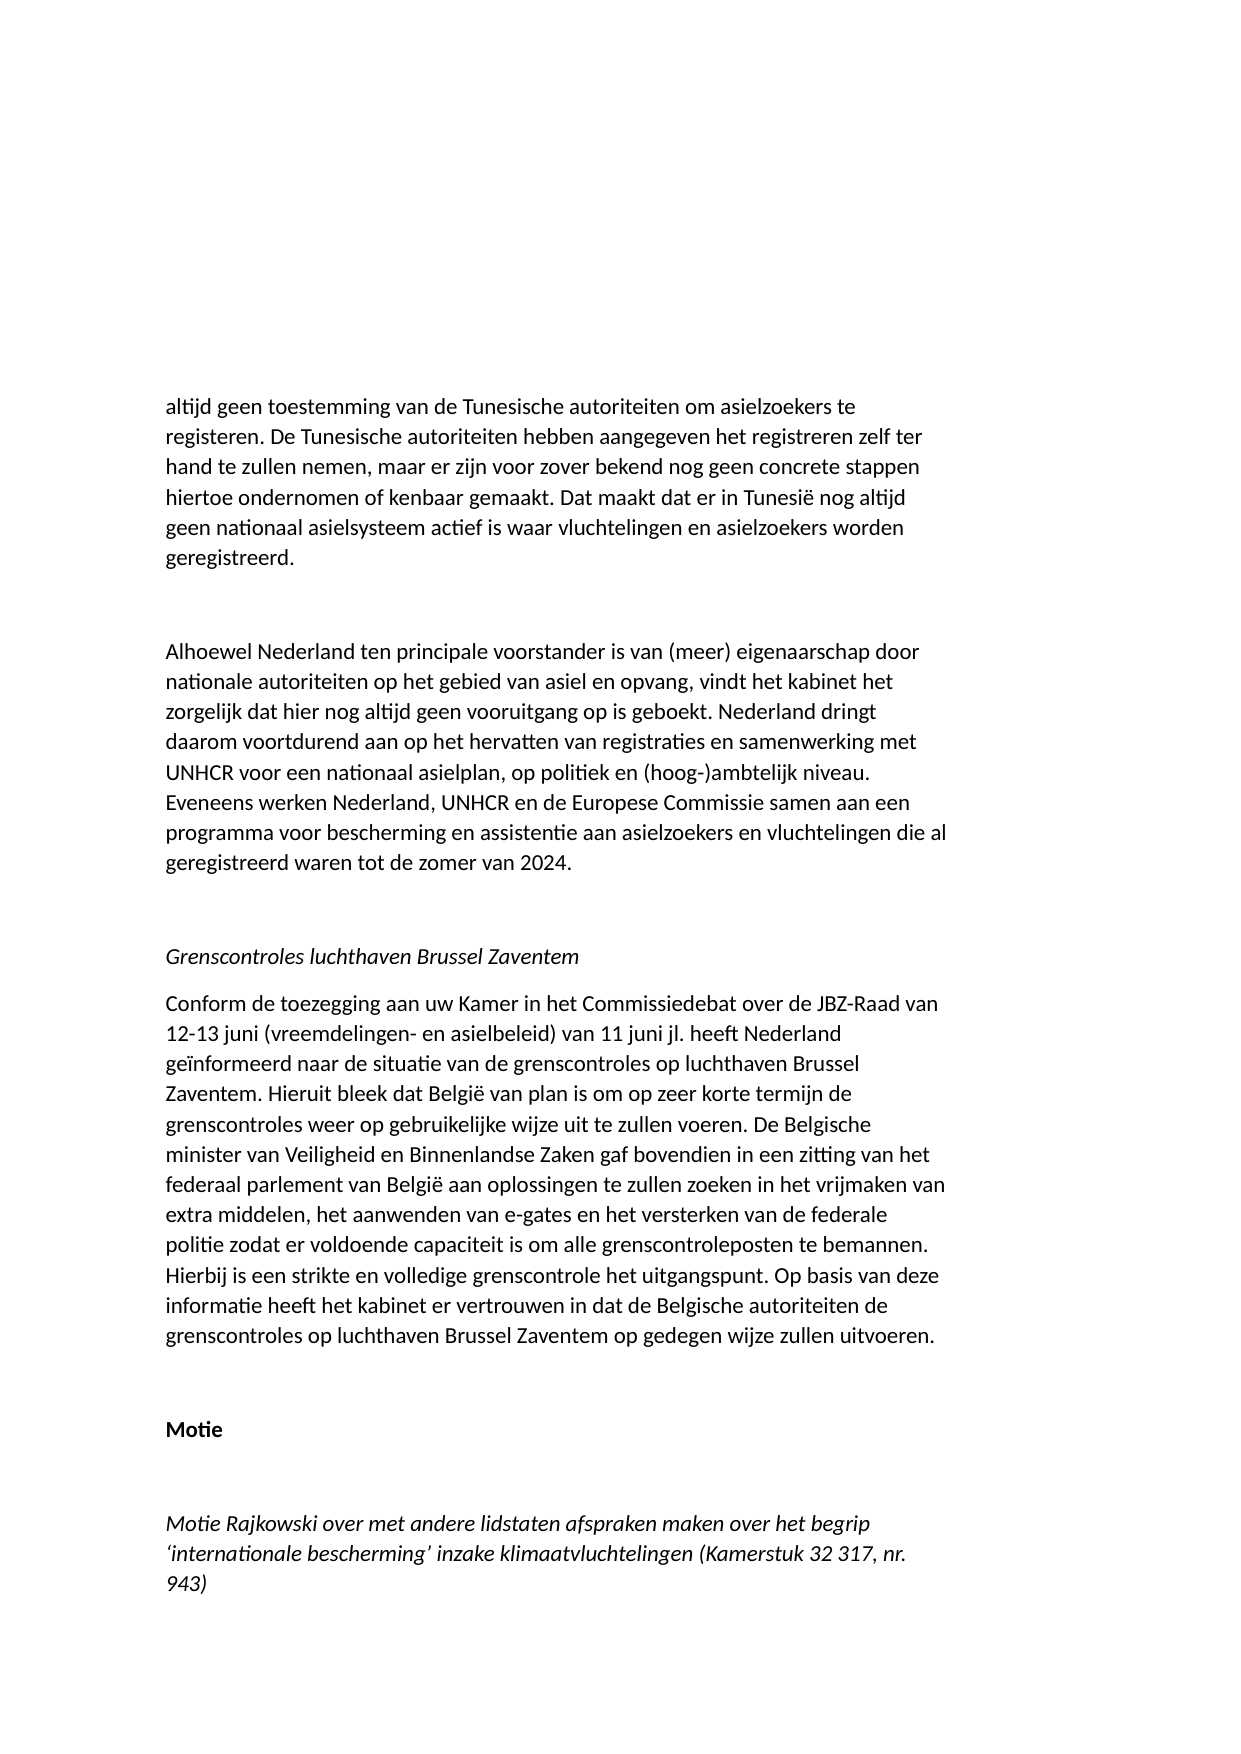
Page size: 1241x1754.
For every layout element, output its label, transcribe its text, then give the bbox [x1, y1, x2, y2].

text Motie Rajkowski over met andere lidstaten afspraken maken over het begrip ‘internationale bescherming’ inzake klimaatvluchtelingen (Kamerstuk 32 317, nr. 943) [165, 1509, 951, 1597]
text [165, 392, 951, 571]
text Alhoewel Nederland ten principale voorstander is van (meer) eigenaarschap door nationale autoriteiten op het gebied van asiel en opvang, vindt het kabinet het zorgelijk dat hier nog altijd geen vooruitgang op is geboekt. Nederland dringt daarom voortdurend aan op het hervatten van registraties en samenwerking met UNHCR voor een nationaal asielplan, op politiek en (hoog-)ambtelijk niveau. Eveneens werken Nederland, UNHCR en de Europese Commissie samen aan een programma voor bescherming en assistentie aan asielzoekers en vluchtelingen die al geregistreerd waren tot de zomer van 2024. [165, 637, 951, 876]
text Grenscontroles luchthaven Brussel Zaventem [165, 942, 951, 970]
text Conform de toezegging aan uw Kamer in het Commissiedebat over de JBZ-Raad van 12-13 juni (vreemdelingen- en asielbeleid) van 11 juni jl. heeft Nederland geïnformeerd naar de situatie van de grenscontroles op luchthaven Brussel Zaventem. Hieruit bleek dat België van plan is om op zeer korte termijn de grenscontroles weer op gebruikelijke wijze uit te zullen voeren. De Belgische minister van Veiligheid en Binnenlandse Zaken gaf bovendien in een zitting van het federaal parlement van België aan oplossingen te zullen zoeken in het vrijmaken van extra middelen, het aanwenden van e-gates en het versterken van de federale politie zodat er voldoende capaciteit is om alle grenscontroleposten te bemannen. Hierbij is een strikte en volledige grenscontrole het uitgangspunt. Op basis van deze informatie heeft het kabinet er vertrouwen in dat de Belgische autoriteiten de grenscontroles op luchthaven Brussel Zaventem op gedegen wijze zullen uitvoeren. [165, 989, 951, 1349]
text Motie [165, 1415, 951, 1443]
